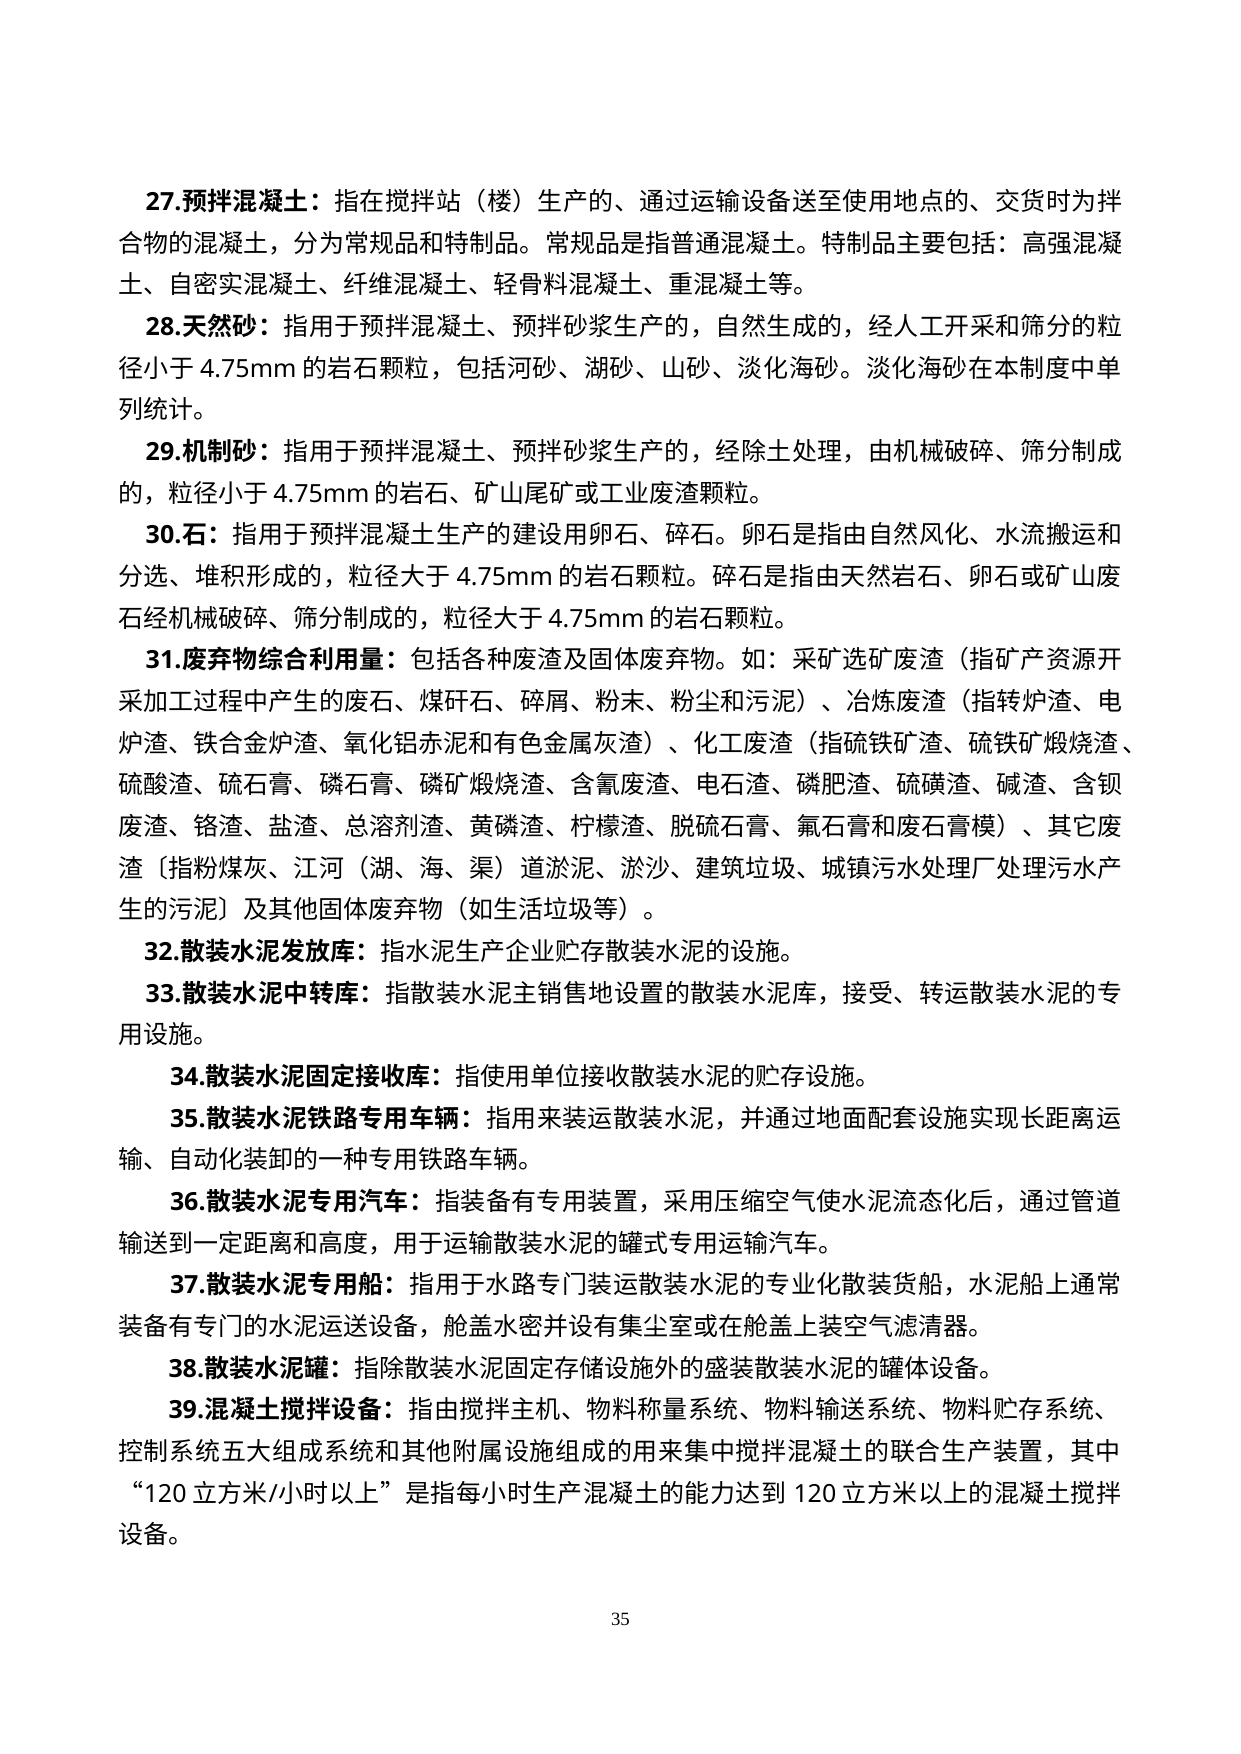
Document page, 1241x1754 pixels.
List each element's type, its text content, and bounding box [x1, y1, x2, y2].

text 39.混凝土搅拌设备：指由搅拌主机、物料称量系统、物料输送系统、物料贮存系统、控制系统五大组成系统和其他附属设施组成的用来集中搅拌混凝土的联合生产装置，其中“120立方米/小时以上”是指每小时生产混凝土的能力达到120立方米以上的混凝土搅拌设备。 [118, 1386, 1122, 1552]
text 28.天然砂：指用于预拌混凝土、预拌砂浆生产的，自然生成的，经人工开采和筛分的粒径小于4.75mm的岩石颗粒，包括河砂、湖砂、山砂、淡化海砂。淡化海砂在本制度中单列统计。 [118, 302, 1122, 427]
text 31.废弃物综合利用量：包括各种废渣及固体废弃物。如：采矿选矿废渣（指矿产资源开采加工过程中产生的废石、煤矸石、碎屑、粉末、粉尘和污泥）、冶炼废渣（指转炉渣、电炉渣、铁合金炉渣、氧化铝赤泥和有色金属灰渣）、化工废渣（指硫铁矿渣、硫铁矿煅烧渣、硫酸渣、硫石膏、磷石膏、磷矿煅烧渣、含氰废渣、电石渣、磷肥渣、硫磺渣、碱渣、含钡废渣、铬渣、盐渣、总溶剂渣、黄磷渣、柠檬渣、脱硫石膏、氟石膏和废石膏模）、其它废渣〔指粉煤灰、江河（湖、海、渠）道淤泥、淤沙、建筑垃圾、城镇污水处理厂处理污水产生的污泥〕及其他固体废弃物（如生活垃圾等）。 [118, 636, 1122, 927]
text 32.散装水泥发放库：指水泥生产企业贮存散装水泥的设施。 [118, 927, 1122, 969]
text 27.预拌混凝土：指在搅拌站（楼）生产的、通过运输设备送至使用地点的、交货时为拌合物的混凝土，分为常规品和特制品。常规品是指普通混凝土。特制品主要包括：高强混凝土、自密实混凝土、纤维混凝土、轻骨料混凝土、重混凝土等。 [118, 177, 1122, 302]
text 29.机制砂：指用于预拌混凝土、预拌砂浆生产的，经除土处理，由机械破碎、筛分制成的，粒径小于4.75mm的岩石、矿山尾矿或工业废渣颗粒。 [118, 427, 1122, 511]
text 33.散装水泥中转库：指散装水泥主销售地设置的散装水泥库，接受、转运散装水泥的专用设施。 [118, 969, 1122, 1052]
text 37.散装水泥专用船：指用于水路专门装运散装水泥的专业化散装货船，水泥船上通常装备有专门的水泥运送设备，舱盖水密并设有集尘室或在舱盖上装空气滤清器。 [118, 1261, 1122, 1344]
text 35.散装水泥铁路专用车辆：指用来装运散装水泥，并通过地面配套设施实现长距离运输、自动化装卸的一种专用铁路车辆。 [118, 1094, 1122, 1177]
text 30.石：指用于预拌混凝土生产的建设用卵石、碎石。卵石是指由自然风化、水流搬运和分选、堆积形成的，粒径大于4.75mm的岩石颗粒。碎石是指由天然岩石、卵石或矿山废石经机械破碎、筛分制成的，粒径大于4.75mm的岩石颗粒。 [118, 511, 1122, 636]
text 36.散装水泥专用汽车：指装备有专用装置，采用压缩空气使水泥流态化后，通过管道输送到一定距离和高度，用于运输散装水泥的罐式专用运输汽车。 [118, 1177, 1122, 1261]
text 34.散装水泥固定接收库：指使用单位接收散装水泥的贮存设施。 [118, 1052, 1122, 1094]
text 38.散装水泥罐：指除散装水泥固定存储设施外的盛装散装水泥的罐体设备。 [118, 1344, 1122, 1386]
